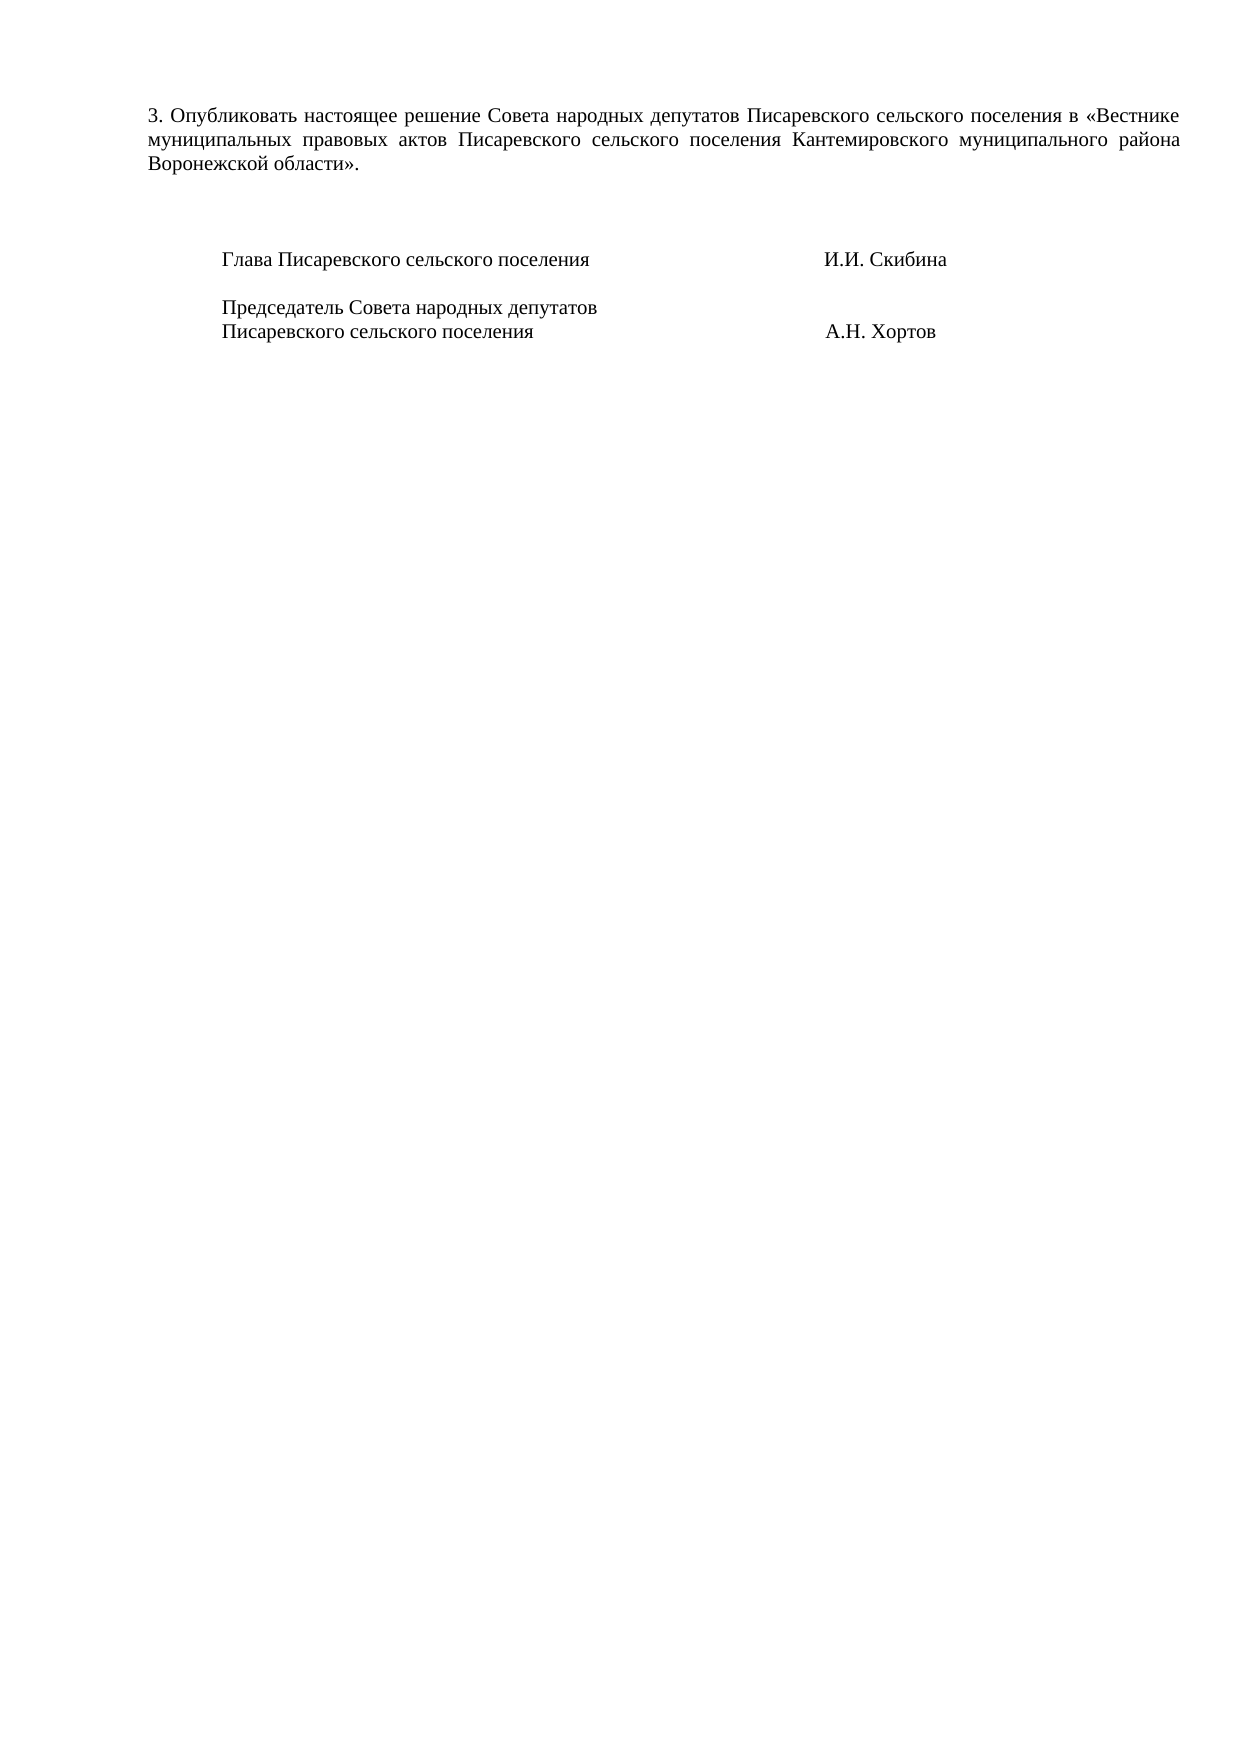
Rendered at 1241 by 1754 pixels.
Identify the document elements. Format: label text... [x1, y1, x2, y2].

text Глава Писаревского сельского поселения И.И. Скибина [148, 247, 1181, 271]
text Писаревского сельского поселения А.Н. Хортов [148, 319, 1181, 343]
text 3. Опубликовать настоящее решение Совета народных депутатов Писаревского сельского поселения в «Вестнике муниципальных правовых актов Писаревского сельского поселения Кантемировского муниципального района Воронежской области». [148, 103, 1181, 175]
text Председатель Совета народных депутатов [148, 295, 1181, 319]
